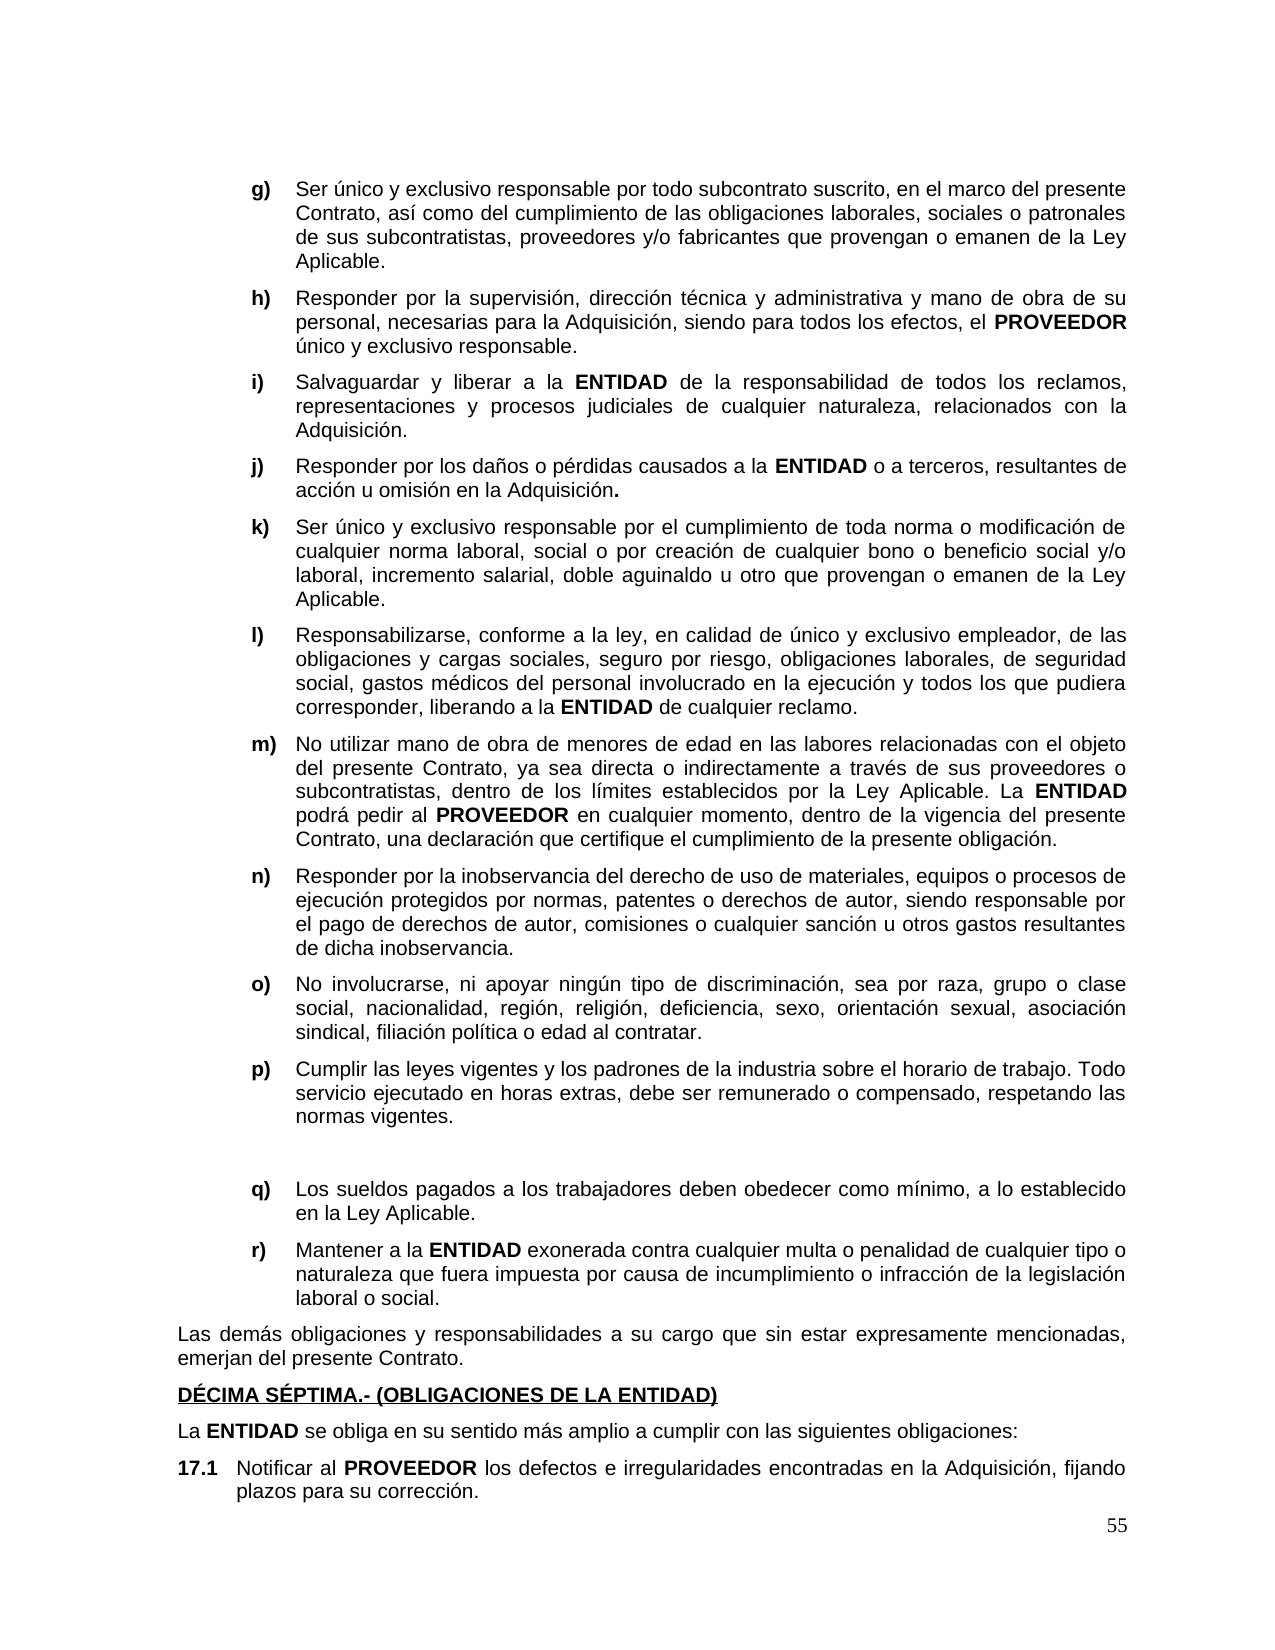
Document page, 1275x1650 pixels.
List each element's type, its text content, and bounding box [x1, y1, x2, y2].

text La ENTIDAD se obliga en su sentido más amplio a cumplir con las siguientes obligaciones: [177, 1419, 1127, 1443]
list Ser único y exclusivo responsable por todo subcontrato suscrito, en el marco del presente Contrato, así como del cumplimiento de las obligaciones laborales, sociales o patronales de sus subcontratistas, proveedores y/o fabricantes que provengan o emanen de la Ley Aplicable. [251, 177, 1127, 273]
list Responder por la supervisión, dirección técnica y administrativa y mano de obra de su personal, necesarias para la Adquisición, siendo para todos los efectos, el PROVEEDOR único y exclusivo responsable. [251, 286, 1127, 357]
list No involucrarse, ni apoyar ningún tipo de discriminación, sea por raza, grupo o clase social, nacionalidad, región, religión, deficiencia, sexo, orientación sexual, asociación sindical, filiación política o edad al contratar. [251, 972, 1127, 1044]
text Las demás obligaciones y responsabilidades a su cargo que sin estar expresamente mencionadas, emerjan del presente Contrato. [177, 1322, 1127, 1370]
list Cumplir las leyes vigentes y los padrones de la industria sobre el horario de trabajo. Todo servicio ejecutado en horas extras, debe ser remunerado o compensado, respetando las normas vigentes. [251, 1056, 1127, 1128]
list Responder por los daños o pérdidas causados a la ENTIDAD o a terceros, resultantes de acción u omisión en la Adquisición. [251, 454, 1127, 502]
list Ser único y exclusivo responsable por el cumplimiento de toda norma o modificación de cualquier norma laboral, social o por creación de cualquier bono o beneficio social y/o laboral, incremento salarial, doble aguinaldo u otro que provengan o emanen de la Ley Aplicable. [251, 515, 1127, 611]
list Los sueldos pagados a los trabajadores deben obedecer como mínimo, a lo establecido en la Ley Aplicable. [251, 1177, 1127, 1225]
list Responsabilizarse, conforme a la ley, en calidad de único y exclusivo empleador, de las obligaciones y cargas sociales, seguro por riesgo, obligaciones laborales, de seguridad social, gastos médicos del personal involucrado en la ejecución y todos los que pudiera corresponder, liberando a la ENTIDAD de cualquier reclamo. [251, 623, 1127, 719]
text 17.1 Notificar al PROVEEDOR los defectos e irregularidades encontradas en la Adquisición, fijando plazos para su corrección. [177, 1455, 1127, 1503]
text DÉCIMA SÉPTIMA.- (OBLIGACIONES DE LA ENTIDAD) [177, 1382, 1127, 1406]
list Mantener a la ENTIDAD exonerada contra cualquier multa o penalidad de cualquier tipo o naturaleza que fuera impuesta por causa de incumplimiento o infracción de la legislación laboral o social. [251, 1238, 1127, 1309]
list Responder por la inobservancia del derecho de uso de materiales, equipos o procesos de ejecución protegidos por normas, patentes o derechos de autor, siendo responsable por el pago de derechos de autor, comisiones o cualquier sanción u otros gastos resultantes de dicha inobservancia. [251, 864, 1127, 959]
list Salvaguardar y liberar a la ENTIDAD de la responsabilidad de todos los reclamos, representaciones y procesos judiciales de cualquier naturaleza, relacionados con la Adquisición. [251, 370, 1127, 442]
list No utilizar mano de obra de menores de edad en las labores relacionadas con el objeto del presente Contrato, ya sea directa o indirectamente a través de sus proveedores o subcontratistas, dentro de los límites establecidos por la Ley Aplicable. La ENTIDAD podrá pedir al PROVEEDOR en cualquier momento, dentro de la vigencia del presente Contrato, una declaración que certifique el cumplimiento de la presente obligación. [251, 731, 1127, 851]
